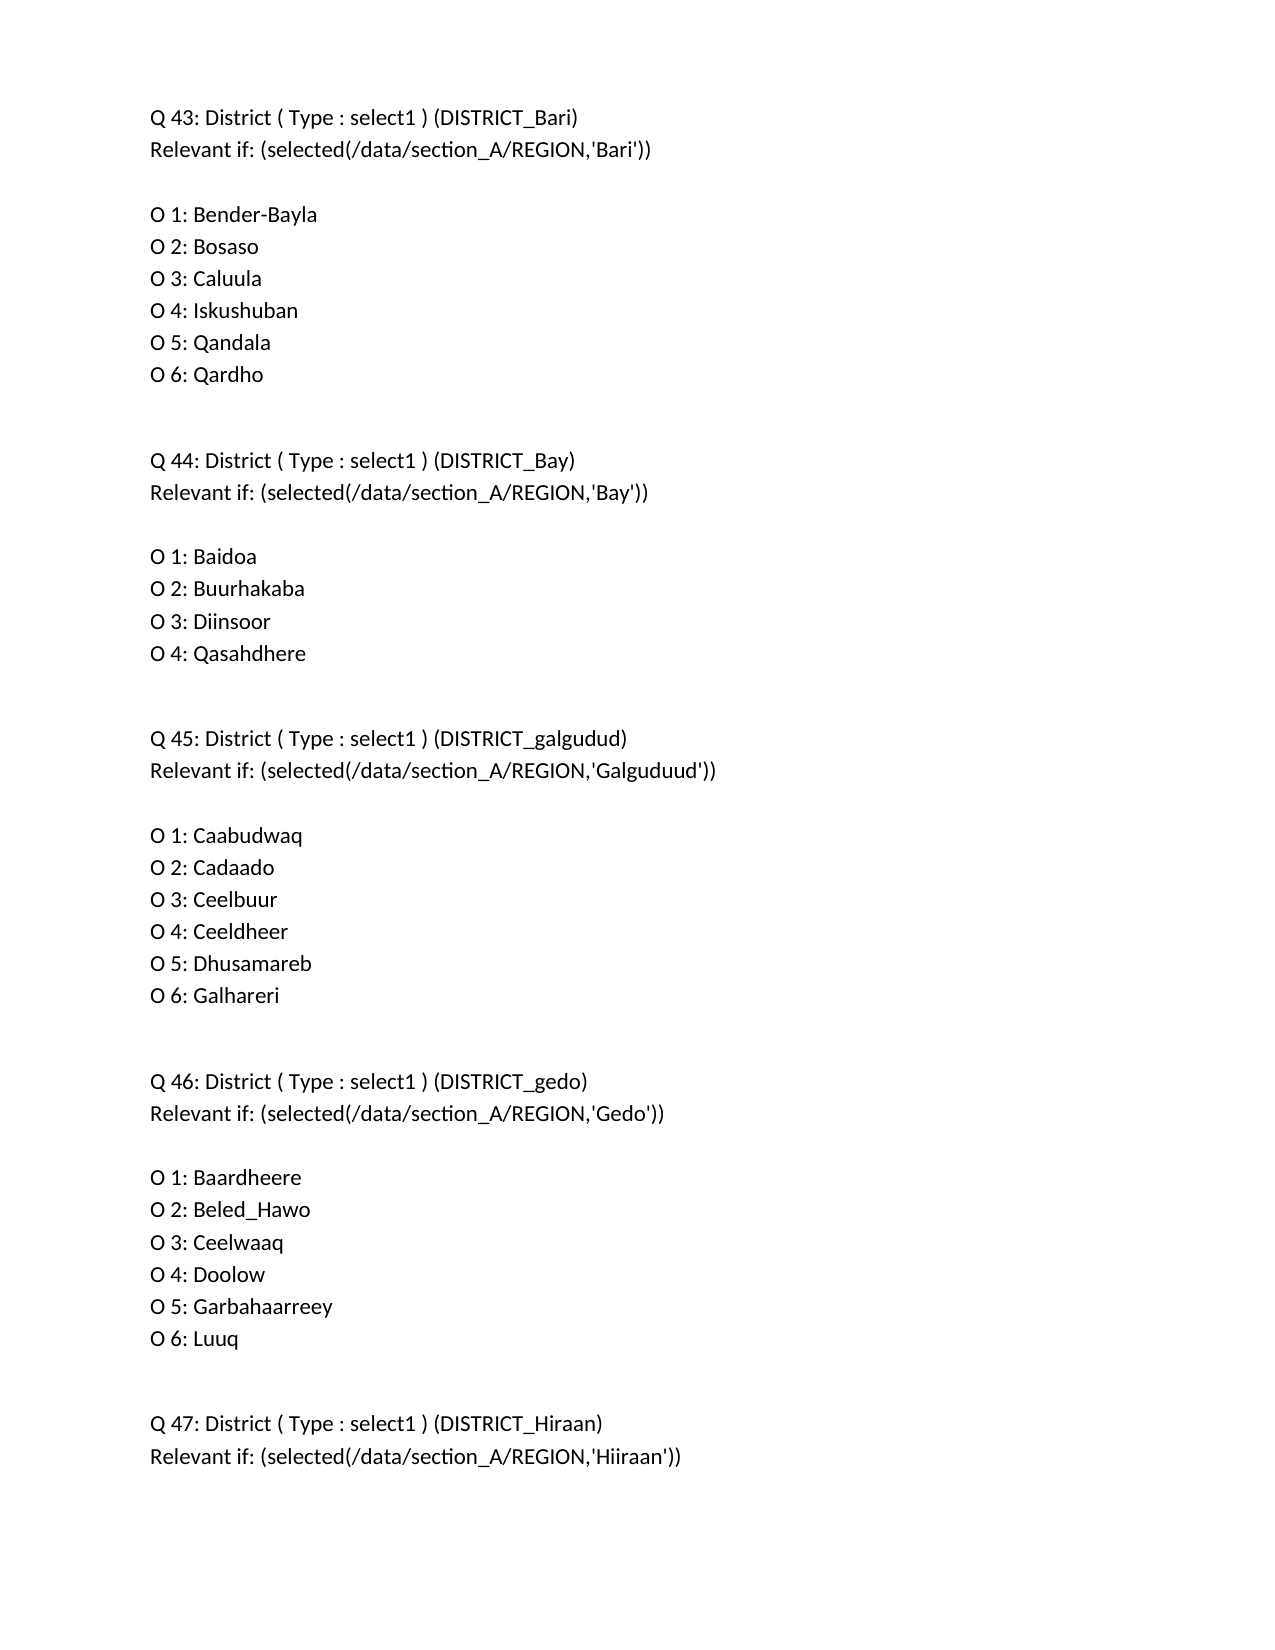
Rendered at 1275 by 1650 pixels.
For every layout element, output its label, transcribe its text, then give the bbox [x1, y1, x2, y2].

text Q 44: District ( Type : select1 ) (DISTRICT_Bay) Relevant if: (selected(/data/section_A/REGION,'Bay')) O 1: Baidoa O 2: Buurhakaba O 3: Diinsoor O 4: Qasahdhere [150, 446, 1125, 699]
text Q 43: District ( Type : select1 ) (DISTRICT_Bari) Relevant if: (selected(/data/section_A/REGION,'Bari')) O 1: Bender-Bayla O 2: Bosaso O 3: Caluula O 4: Iskushuban O 5: Qandala O 6: Qardho [150, 103, 1125, 421]
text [150, 1409, 1125, 1470]
text Q 45: District ( Type : select1 ) (DISTRICT_galgudud) Relevant if: (selected(/data/section_A/REGION,'Galguduud')) O 1: Caabudwaq O 2: Cadaado O 3: Ceelbuur O 4: Ceeldheer O 5: Dhusamareb O 6: Galhareri [150, 724, 1125, 1042]
text Q 46: District ( Type : select1 ) (DISTRICT_gedo) Relevant if: (selected(/data/section_A/REGION,'Gedo')) O 1: Baardheere O 2: Beled_Hawo O 3: Ceelwaaq O 4: Doolow O 5: Garbahaarreey O 6: Luuq [150, 1067, 1125, 1384]
